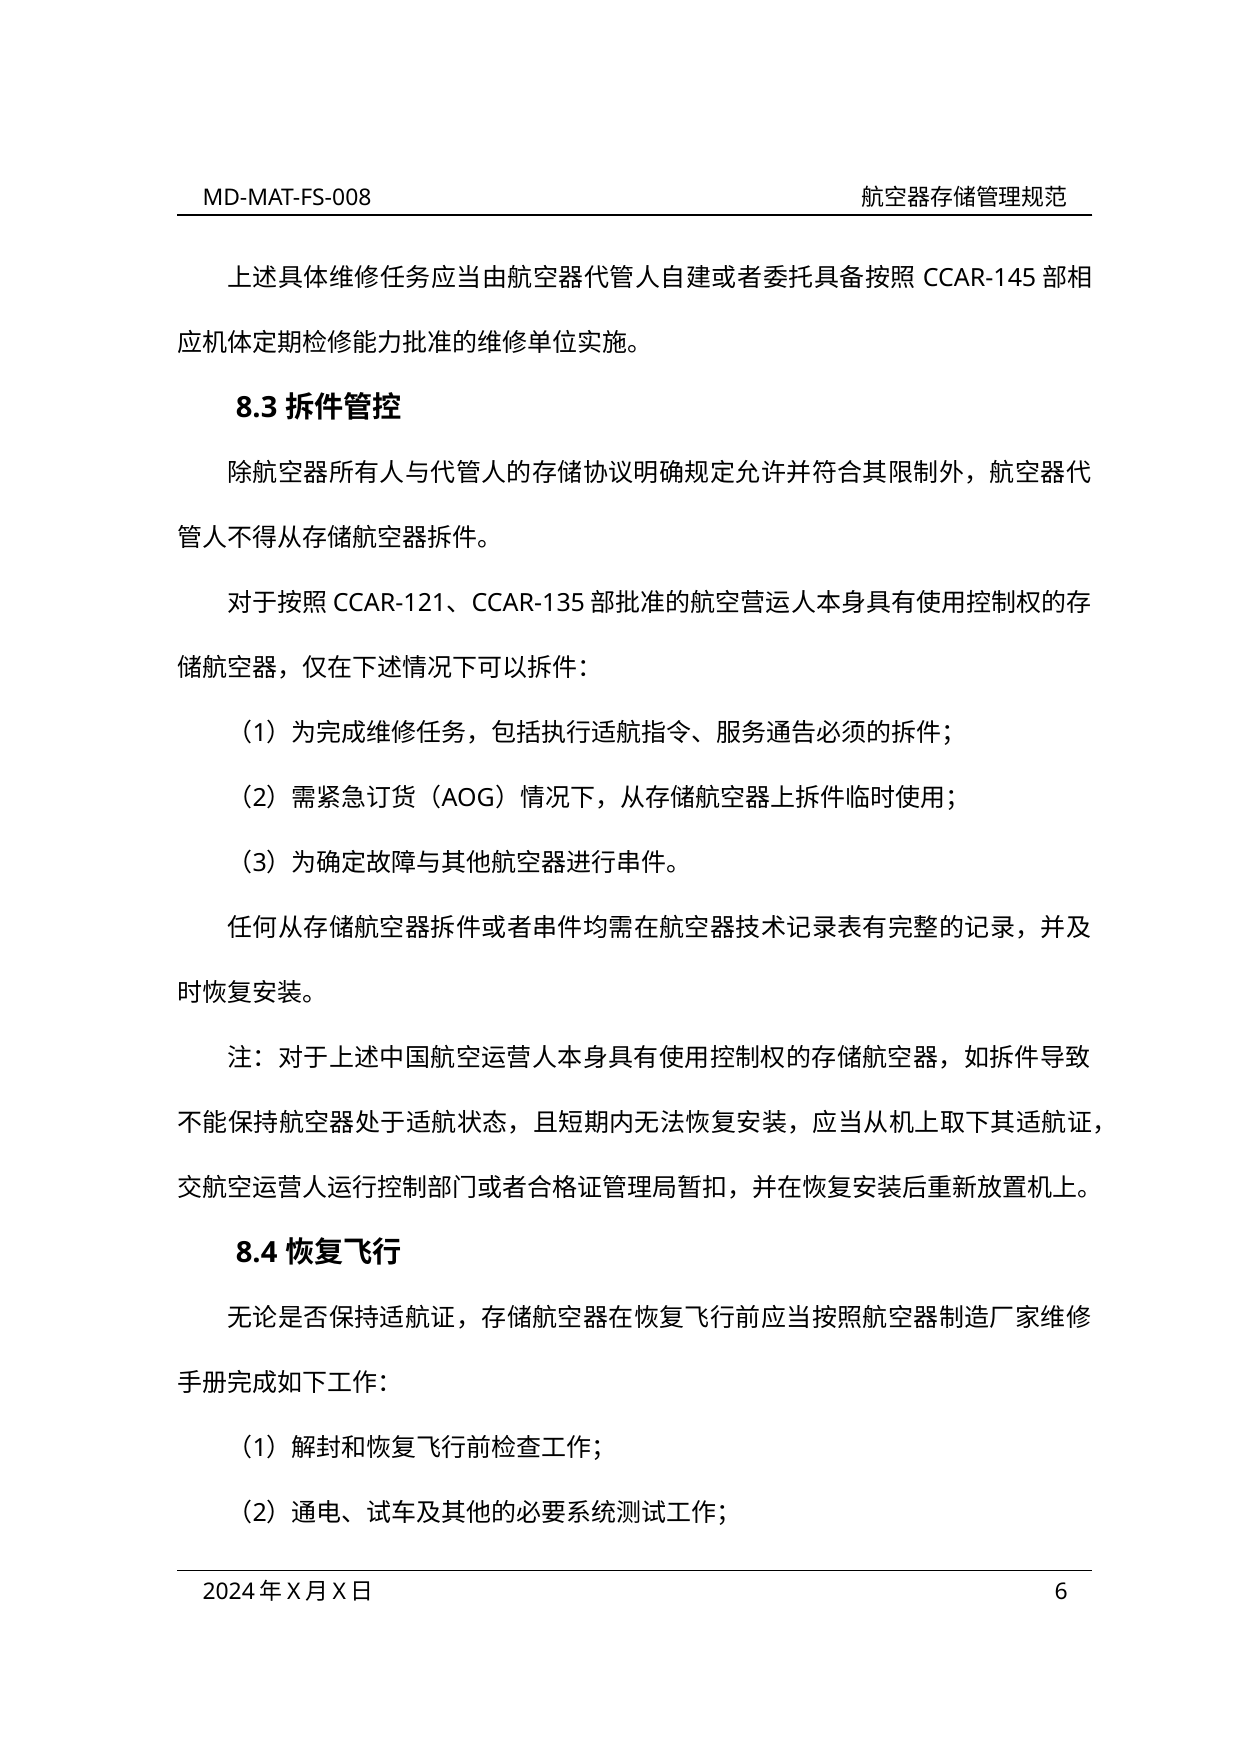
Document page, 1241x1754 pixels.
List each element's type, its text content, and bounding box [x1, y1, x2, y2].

text （2）需紧急订货（AOG）情况下，从存储航空器上拆件临时使用； [177, 763, 1092, 828]
text 对于按照CCAR-121、CCAR-135部批准的航空营运人本身具有使用控制权的存储航空器，仅在下述情况下可以拆件： [177, 568, 1092, 698]
subtitle 8.4 恢复飞行 [177, 1218, 1092, 1283]
text （1）为完成维修任务，包括执行适航指令、服务通告必须的拆件； [177, 698, 1092, 763]
text 无论是否保持适航证，存储航空器在恢复飞行前应当按照航空器制造厂家维修手册完成如下工作： [177, 1283, 1092, 1413]
subtitle 8.3 拆件管控 [177, 373, 1092, 438]
text （3）为确定故障与其他航空器进行串件。 [177, 828, 1092, 893]
text （1）解封和恢复飞行前检查工作； [177, 1413, 1092, 1478]
text 注：对于上述中国航空运营人本身具有使用控制权的存储航空器，如拆件导致不能保持航空器处于适航状态，且短期内无法恢复安装，应当从机上取下其适航证，交航空运营人运行控制部门或者合格证管理局暂扣，并在恢复安装后重新放置机上。 [177, 1023, 1092, 1218]
text （2）通电、试车及其他的必要系统测试工作； [177, 1478, 1092, 1543]
text 除航空器所有人与代管人的存储协议明确规定允许并符合其限制外，航空器代管人不得从存储航空器拆件。 [177, 438, 1092, 568]
text 上述具体维修任务应当由航空器代管人自建或者委托具备按照CCAR-145部相应机体定期检修能力批准的维修单位实施。 [177, 243, 1092, 373]
text 任何从存储航空器拆件或者串件均需在航空器技术记录表有完整的记录，并及时恢复安装。 [177, 893, 1092, 1023]
